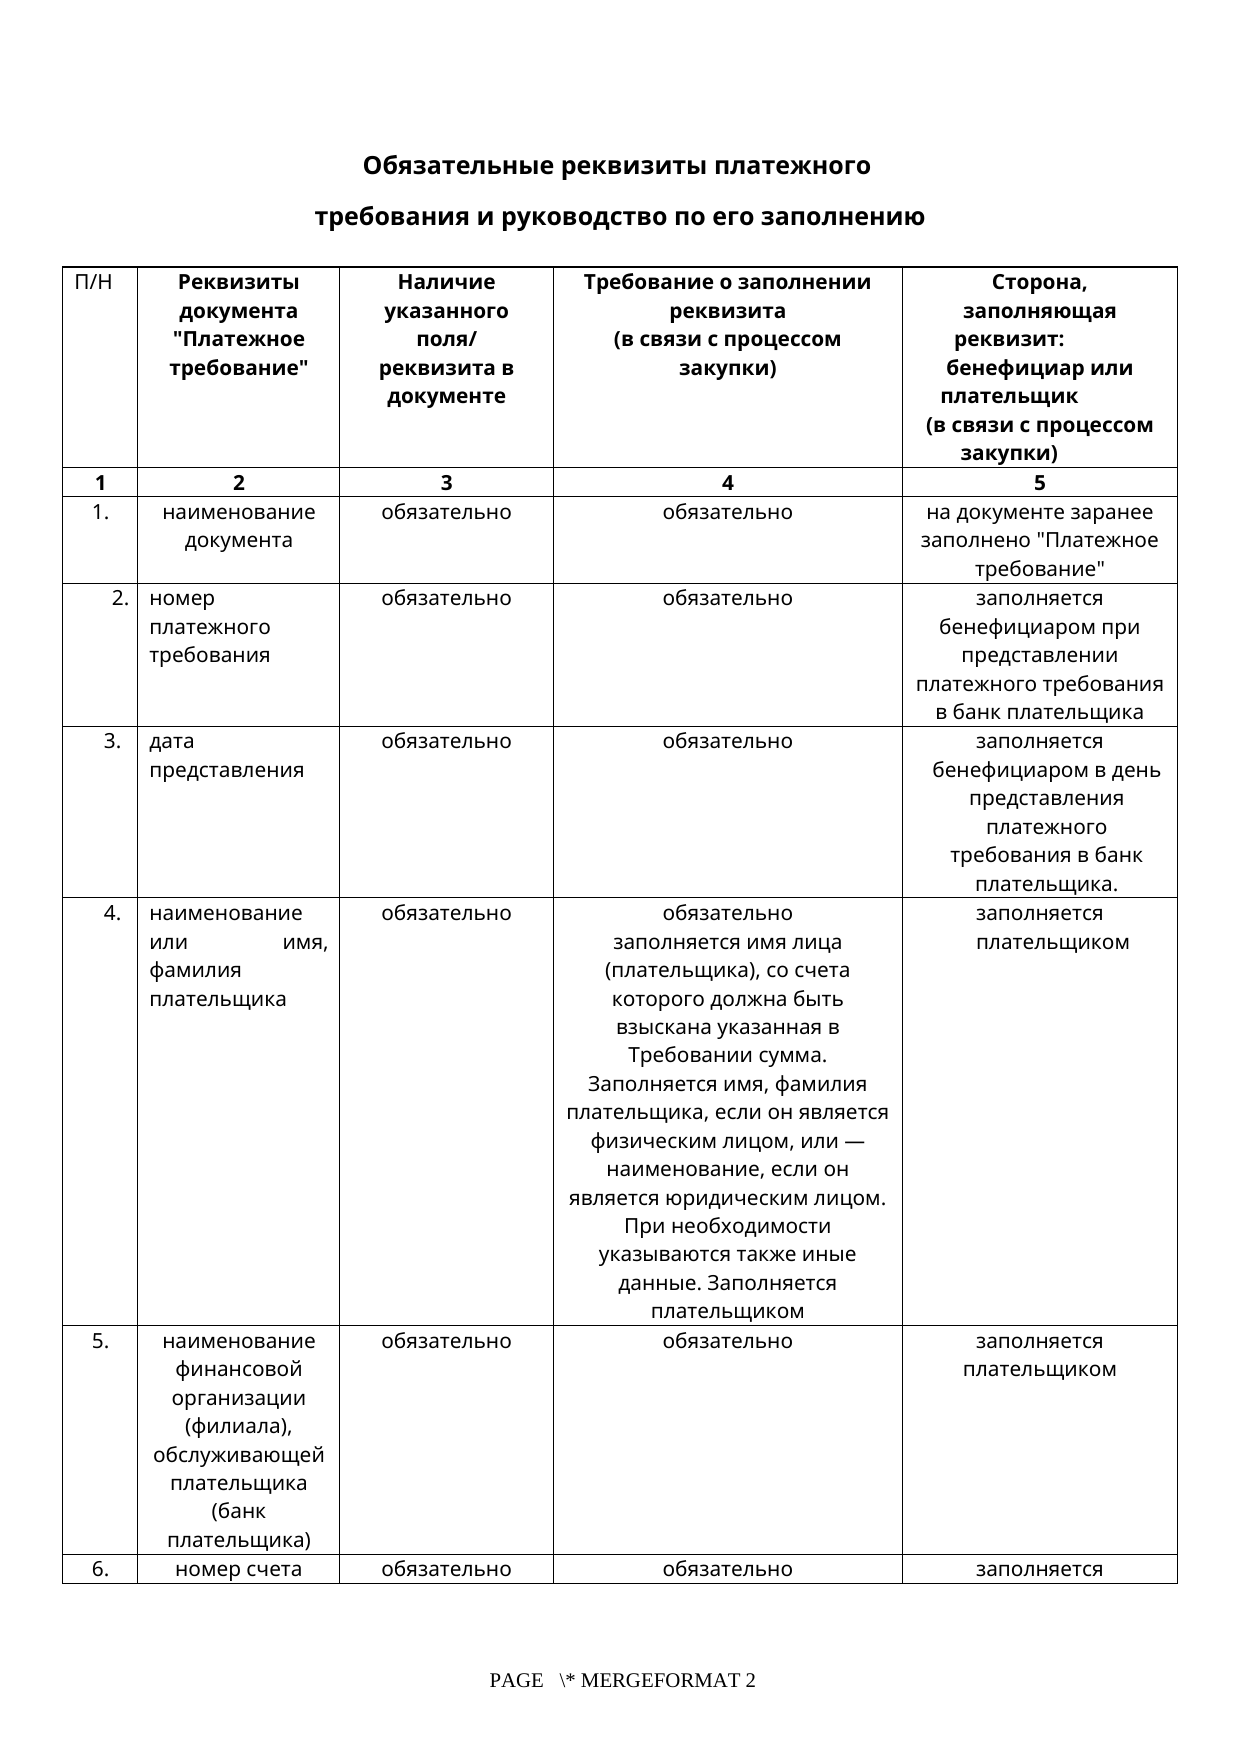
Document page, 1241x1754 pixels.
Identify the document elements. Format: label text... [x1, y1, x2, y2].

table_cell 6. [63, 1555, 137, 1583]
table_header Наличие указанного поля/ реквизита в документе [340, 268, 553, 467]
table_header Требование о заполнении реквизита (в связи с процессом закупки) [554, 268, 902, 467]
table_cell обязательно [340, 1555, 553, 1583]
table_cell номер платежного требования [138, 584, 339, 726]
table_cell обязательно [340, 584, 553, 726]
table_cell на документе заранее заполнено "Платежное требование" [903, 497, 1177, 582]
text Обязательные реквизиты платежного требования и руководство по его заполнению [148, 148, 1092, 233]
table_cell обязательно заполняется имя лица (плательщика), со счета которого должна быть взыскана указанная в Требовании сумма. Заполняется имя, фамилия плательщика, если он является физическим лицом, или — наименование, если он является юридическим лицом. При необходимости указываются также иные данные. Заполняется плательщиком [554, 898, 902, 1325]
table_cell [63, 898, 137, 1325]
table_cell заполняется плательщиком [903, 898, 1177, 1325]
table_cell обязательно [340, 497, 553, 582]
table_cell 1 [63, 468, 137, 496]
table_cell наименование или имя, фамилия плательщика [138, 898, 339, 1325]
table_cell обязательно [554, 497, 902, 582]
table_header П/Н [63, 268, 137, 467]
table_header Сторона, заполняющая реквизит: бенефициар или плательщик (в связи с процессом закупки) [903, 268, 1177, 467]
table_cell [63, 727, 137, 897]
table_cell обязательно [340, 1326, 553, 1553]
table_cell 3 [340, 468, 553, 496]
table_cell дата представления [138, 727, 339, 897]
table_cell заполняется плательщиком [903, 1326, 1177, 1553]
table_cell обязательно [554, 584, 902, 726]
table_header Реквизиты документа "Платежное требование" [138, 268, 339, 467]
table_cell заполняется бенефициаром в день представления платежного требования в банк плательщика. [903, 727, 1177, 897]
table_cell 4 [554, 468, 902, 496]
table_cell обязательно [340, 898, 553, 1325]
table_cell заполняется бенефициаром при представлении платежного требования в банк плательщика [903, 584, 1177, 726]
table_cell наименование документа [138, 497, 339, 582]
table_cell 1. [63, 497, 137, 582]
table_cell [63, 584, 137, 726]
table_cell обязательно [554, 727, 902, 897]
table_cell обязательно [554, 1326, 902, 1553]
table_cell заполняется плательщиком [903, 1555, 1177, 1583]
table_cell 5 [903, 468, 1177, 496]
table_cell номер счета плательщика [138, 1555, 339, 1583]
table_cell наименование финансовой организации (филиала), обслуживающей плательщика (банк плательщика) [138, 1326, 339, 1553]
table_cell 2 [138, 468, 339, 496]
table_cell 5. [63, 1326, 137, 1553]
table_cell обязательно [340, 727, 553, 897]
